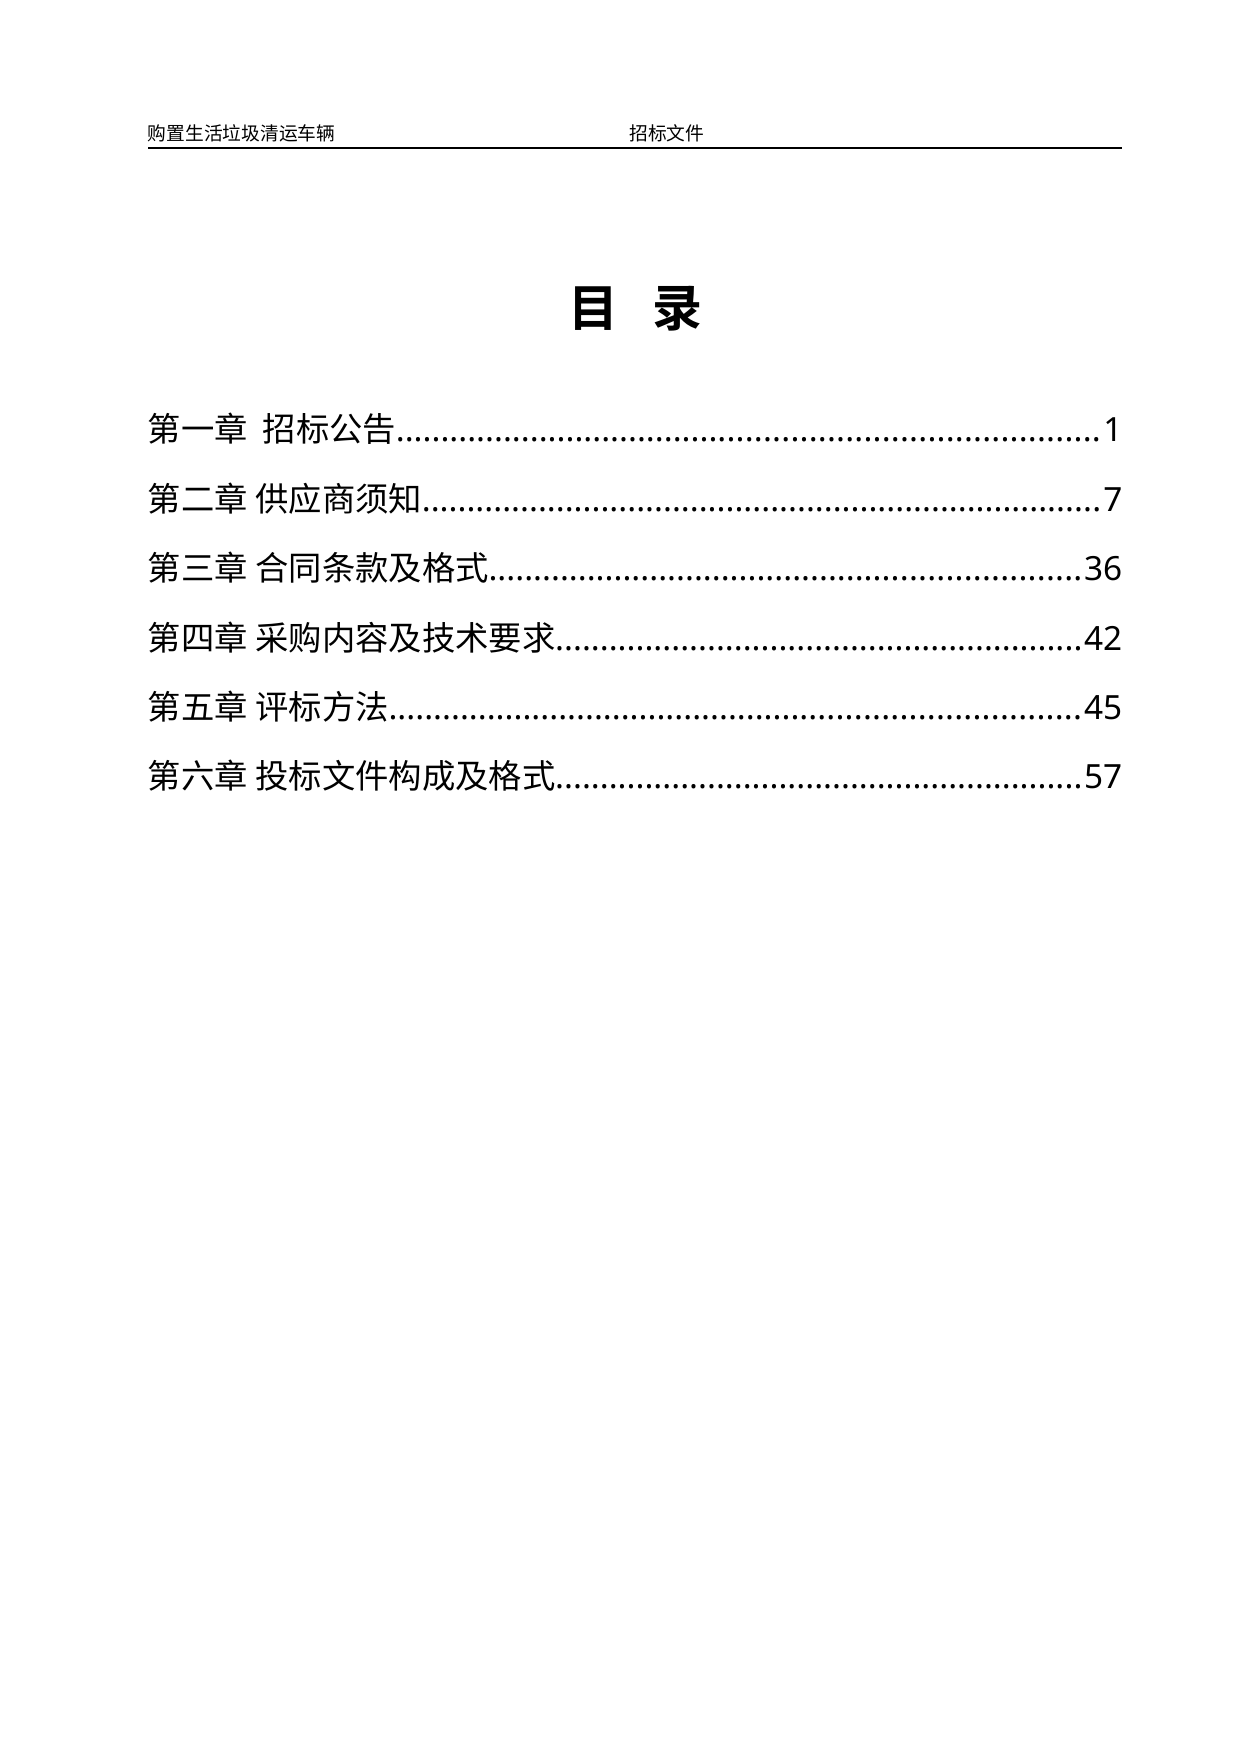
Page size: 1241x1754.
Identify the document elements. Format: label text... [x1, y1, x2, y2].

text 第二章 供应商须知 7 [148, 462, 1122, 531]
text 第一章 招标公告 1 [148, 393, 1122, 462]
text 第五章 评标方法 45 [148, 670, 1122, 739]
text 第六章 投标文件构成及格式 57 [148, 739, 1122, 809]
text 第四章 采购内容及技术要求 42 [148, 601, 1122, 670]
text 目 录 [148, 252, 1122, 357]
text 第三章 合同条款及格式 36 [148, 531, 1122, 601]
